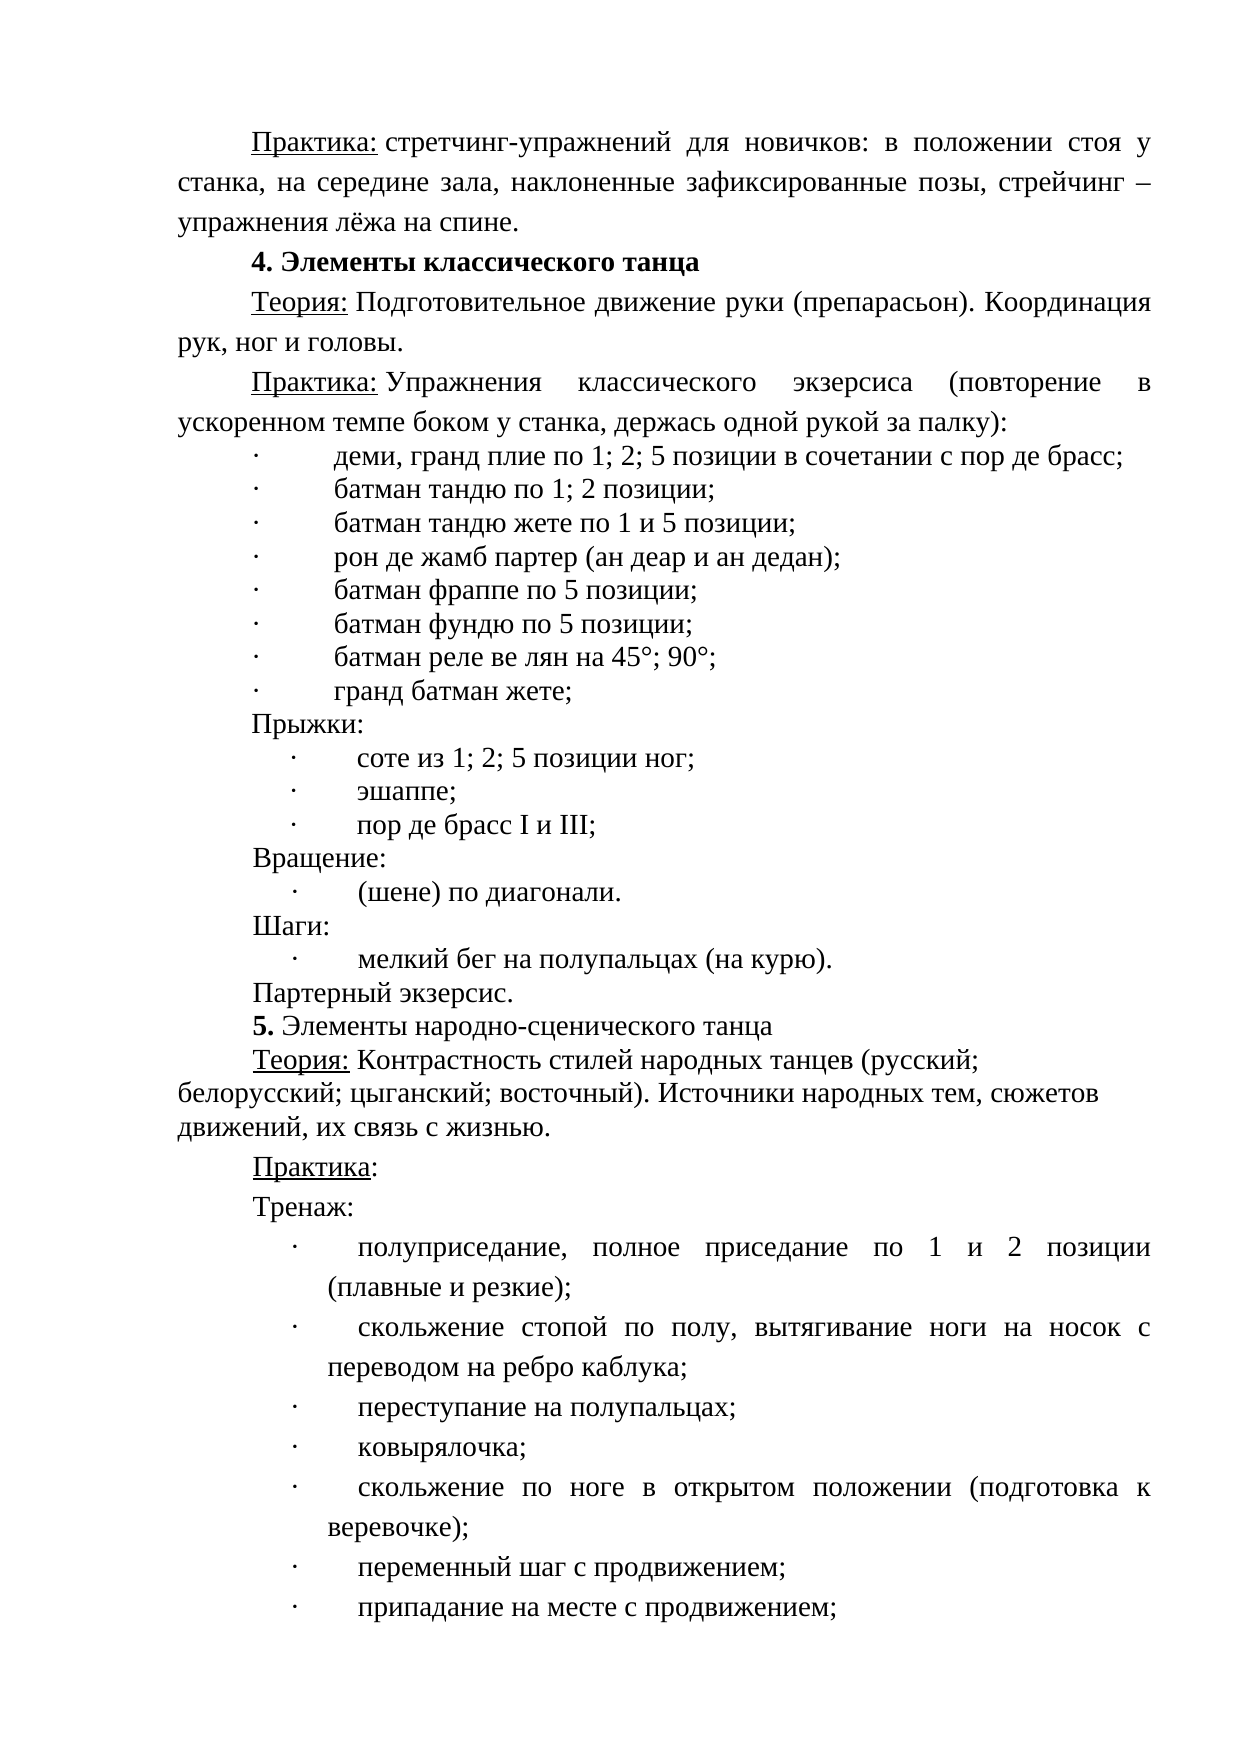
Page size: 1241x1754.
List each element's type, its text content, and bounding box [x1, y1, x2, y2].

text · переступание на полупальцах; [290, 1382, 1152, 1422]
text · мелкий бег на полупальцах (на курю). [290, 941, 1152, 975]
text · деми, гранд плие по 1; 2; 5 позиции в сочетании с пор де брасс; [177, 438, 1152, 472]
text · полуприседание, полное приседание по 1 и 2 позиции (плавные и резкие); [290, 1222, 1152, 1302]
text · батман фраппе по 5 позиции; [177, 572, 1152, 606]
text · гранд батман жете; [177, 673, 1152, 706]
text · соте из 1; 2; 5 позиции ног; [288, 740, 1152, 773]
text · скольжение стопой по полу, вытягивание ноги на носок с переводом на ребро каблука; [290, 1302, 1152, 1382]
text Прыжки: [251, 706, 1152, 740]
text · батман реле ве лян на 45°; 90°; [177, 639, 1152, 673]
text · ковырялочка; [290, 1422, 1152, 1462]
text Практика: стретчинг-упражнений для новичков: в положении стоя у станка, на середине зала, наклоненные зафиксированные позы, стрейчинг – упражнения лёжа на спине. [177, 118, 1152, 238]
text Партерный экзерсис. [177, 975, 1152, 1008]
text 5. Элементы народно-сценического танца [177, 1008, 1152, 1042]
text · батман тандю жете по 1 и 5 позиции; [177, 505, 1152, 539]
text · батман тандю по 1; 2 позиции; [177, 472, 1152, 505]
text · пор де брасс I и III; [288, 807, 1152, 841]
text Практика: Упражнения классического экзерсиса (повторение в ускоренном темпе боком у станка, держась одной рукой за палку): [177, 358, 1152, 438]
text Теория: Контрастность стилей народных танцев (русский; белорусский; цыганский; восточный). Источники народных тем, сюжетов движений, их связь с жизнью. [177, 1042, 1152, 1142]
text · припадание на месте с продвижением; [290, 1582, 1152, 1622]
text Вращение: [252, 841, 1152, 874]
text · батман фундю по 5 позиции; [177, 606, 1152, 639]
text Шаги: [177, 908, 1152, 941]
text Теория: Подготовительное движение руки (препарасьон). Координация рук, ног и головы. [177, 278, 1152, 358]
text · рон де жамб партер (ан деар и ан дедан); [177, 539, 1152, 572]
text · переменный шаг с продвижением; [290, 1542, 1152, 1582]
text · (шене) по диагонали. [290, 874, 1152, 908]
text · скольжение по ноге в открытом положении (подготовка к веревочке); [290, 1462, 1152, 1542]
text 4. Элементы классического танца [177, 238, 1152, 278]
text · эшаппе; [288, 773, 1152, 807]
text Практика: [177, 1142, 1152, 1182]
text Тренаж: [177, 1182, 1152, 1222]
